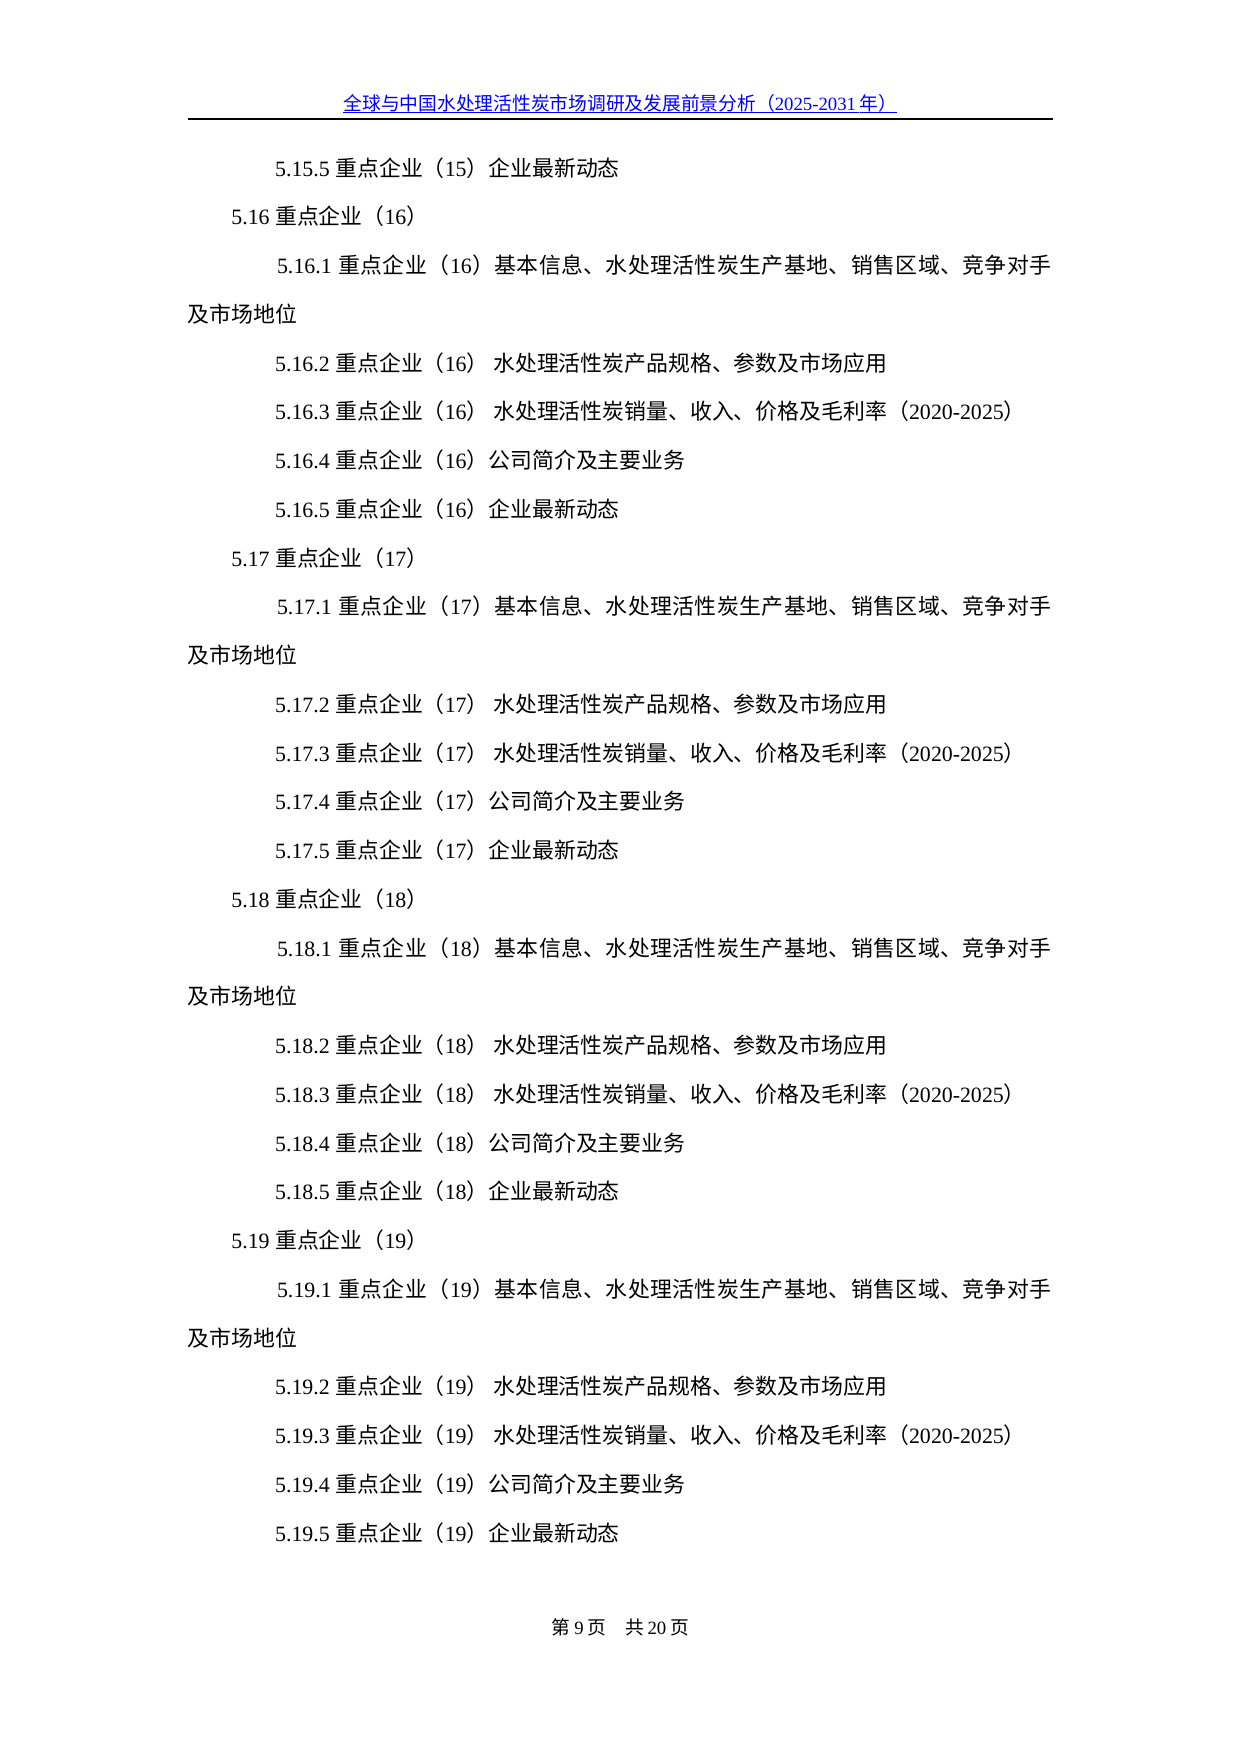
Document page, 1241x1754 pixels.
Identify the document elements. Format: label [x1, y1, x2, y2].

text [187, 150, 1053, 1548]
